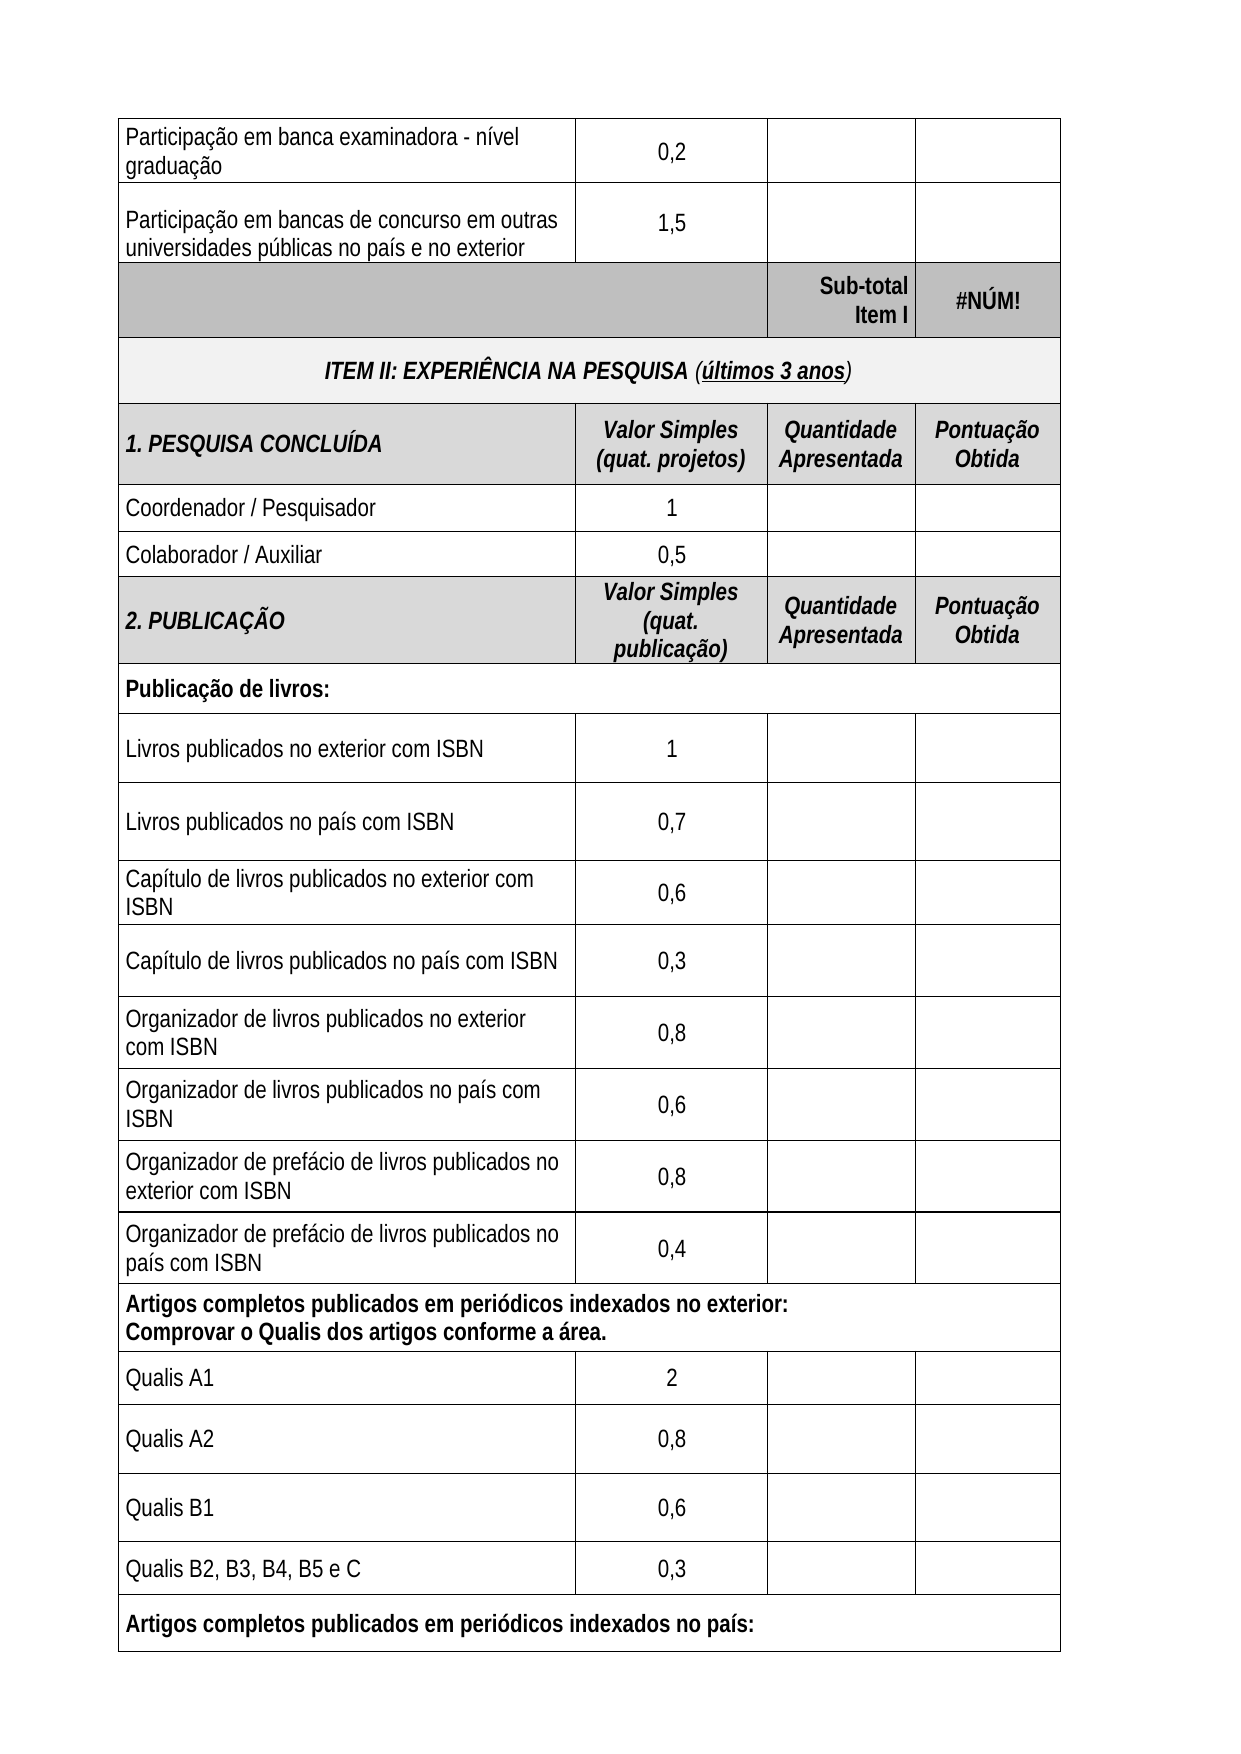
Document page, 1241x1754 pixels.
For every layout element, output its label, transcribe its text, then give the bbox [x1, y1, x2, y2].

table_cell [768, 997, 915, 1068]
table_cell Organizador de livros publicados no exterior com ISBN [119, 997, 575, 1068]
table_cell [768, 861, 915, 924]
table_cell [768, 1141, 915, 1211]
table_cell [768, 1405, 915, 1472]
table_cell [768, 183, 915, 262]
table_cell Qualis B1 [119, 1474, 575, 1541]
table_cell Colaborador / Auxiliar [119, 532, 575, 576]
table_cell 0,5 [576, 532, 767, 576]
table_cell 0,6 [576, 1069, 767, 1139]
table_cell Valor Simples (quat. projetos) [576, 404, 767, 484]
table_cell [768, 1352, 915, 1404]
table_cell Qualis A1 [119, 1352, 575, 1404]
table_cell [119, 263, 767, 337]
table_cell 2 [576, 1352, 767, 1404]
table_cell [768, 1474, 915, 1541]
table_cell Pontuação Obtida [916, 404, 1060, 484]
table_cell 0,8 [576, 997, 767, 1068]
table_cell Capítulo de livros publicados no país com ISBN [119, 925, 575, 996]
table_cell Artigos completos publicados em periódicos indexados no exterior: Comprovar o Qualis dos artigos conforme a área. [119, 1284, 1060, 1351]
table_cell 1 [576, 714, 767, 782]
table_cell 0,7 [576, 783, 767, 860]
table_cell 0,6 [576, 1474, 767, 1541]
table_cell [916, 183, 1060, 262]
table_cell [768, 1069, 915, 1139]
table_cell [768, 783, 915, 860]
table_cell [916, 783, 1060, 860]
table_cell Participação em bancas de concurso em outras universidades públicas no país e no exterior [119, 183, 575, 262]
table_cell [916, 925, 1060, 996]
table_cell 0,8 [576, 1405, 767, 1472]
table_cell [916, 532, 1060, 576]
table_cell Coordenador / Pesquisador [119, 485, 575, 531]
table_cell Qualis B2, B3, B4, B5 e C [119, 1542, 575, 1594]
table_cell [768, 714, 915, 782]
table_cell Livros publicados no país com ISBN [119, 783, 575, 860]
table_cell [768, 119, 915, 182]
table_cell Quantidade Apresentada [768, 404, 915, 484]
table_cell Artigos completos publicados em periódicos indexados no país: [119, 1595, 1060, 1651]
table_cell [916, 1405, 1060, 1472]
table_cell 1,5 [576, 183, 767, 262]
table_cell Organizador de prefácio de livros publicados no país com ISBN [119, 1213, 575, 1283]
table_cell [916, 997, 1060, 1068]
table_cell 0,3 [576, 925, 767, 996]
table_cell [768, 1213, 915, 1283]
table_cell [916, 485, 1060, 531]
table_cell #NÚM! [916, 263, 1060, 337]
table_cell 2. PUBLICAÇÃO [119, 577, 575, 663]
table_cell [768, 925, 915, 996]
table_cell [916, 861, 1060, 924]
table_cell Participação em banca examinadora - nível graduação [119, 119, 575, 182]
table_cell [916, 1213, 1060, 1283]
table_cell [916, 1542, 1060, 1594]
table_cell Valor Simples (quat. publicação) [576, 577, 767, 663]
table_cell 0,6 [576, 861, 767, 924]
table_cell [916, 119, 1060, 182]
table_cell Pontuação Obtida [916, 577, 1060, 663]
table_cell Organizador de prefácio de livros publicados no exterior com ISBN [119, 1141, 575, 1211]
table_cell 0,3 [576, 1542, 767, 1594]
table_cell Quantidade Apresentada [768, 577, 915, 663]
table_cell Livros publicados no exterior com ISBN [119, 714, 575, 782]
table_cell Qualis A2 [119, 1405, 575, 1472]
table_cell [768, 1542, 915, 1594]
table_cell [916, 1069, 1060, 1139]
table_cell 0,4 [576, 1213, 767, 1283]
table_cell Publicação de livros: [119, 664, 1060, 713]
table_cell [916, 1352, 1060, 1404]
table_cell [768, 485, 915, 531]
table_cell [768, 532, 915, 576]
table_cell Organizador de livros publicados no país com ISBN [119, 1069, 575, 1139]
table_cell [916, 714, 1060, 782]
table_cell ITEM II: EXPERIÊNCIA NA PESQUISA (últimos 3 anos) [119, 338, 1060, 403]
table_cell 1 [576, 485, 767, 531]
table_cell 0,8 [576, 1141, 767, 1211]
table_cell 0,2 [576, 119, 767, 182]
table_cell [916, 1141, 1060, 1211]
table_cell 1. PESQUISA CONCLUÍDA [119, 404, 575, 484]
table_cell Sub-total Item I [768, 263, 915, 337]
table_cell [916, 1474, 1060, 1541]
table_cell Capítulo de livros publicados no exterior com ISBN [119, 861, 575, 924]
